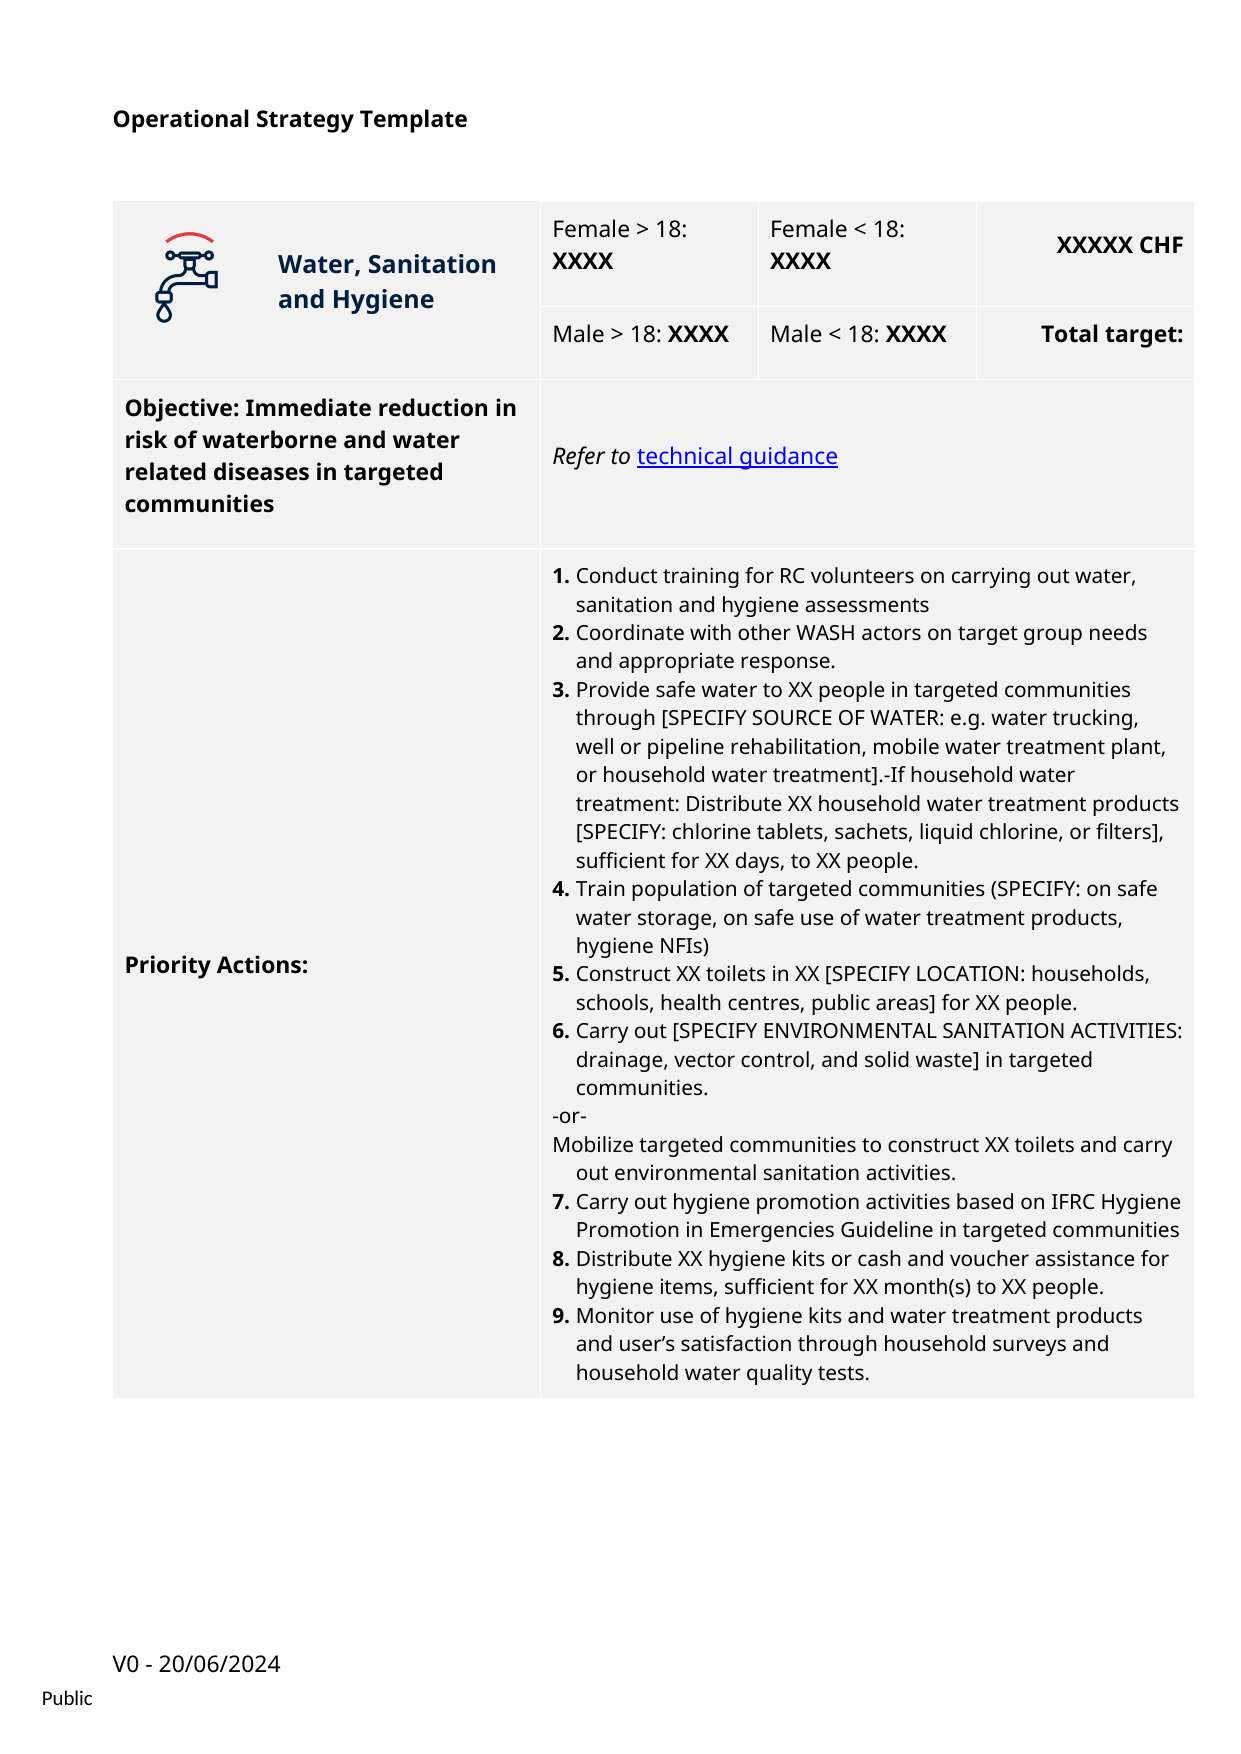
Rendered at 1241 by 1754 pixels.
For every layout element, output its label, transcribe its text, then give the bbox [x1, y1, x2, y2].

table_cell Conduct training for RC volunteers on carrying out water, sanitation and hygiene assessments Coordinate with other WASH actors on target group needs and appropriate response. Provide safe water to XX people in targeted communities through [SPECIFY SOURCE OF WATER: e.g. water trucking, well or pipeline rehabilitation, mobile water treatment plant, or household water treatment].-If household water treatment: Distribute XX household water treatment products [SPECIFY: chlorine tablets, sachets, liquid chlorine, or filters], sufficient for XX days, to XX people. Train population of targeted communities (SPECIFY: on safe water storage, on safe use of water treatment products, hygiene NFIs) Construct XX toilets in XX [SPECIFY LOCATION: households, schools, health centres, public areas] for XX people. Carry out [SPECIFY ENVIRONMENTAL SANITATION ACTIVITIES: drainage, vector control, and solid waste] in targeted communities. -or- Mobilize targeted communities to construct XX toilets and carry out environmental sanitation activities. Carry out hygiene promotion activities based on IFRC Hygiene Promotion in Emergencies Guideline in targeted communities Distribute XX hygiene kits or cash and voucher assistance for hygiene items, sufficient for XX month(s) to XX people. Monitor use of hygiene kits and water treatment products and user’s satisfaction through household surveys and household water quality tests. [541, 550, 1194, 1398]
table_header Water, Sanitation and Hygiene [252, 201, 540, 379]
table_cell Total target: [977, 307, 1194, 379]
table_header Female > 18: XXXX [541, 202, 758, 306]
table_cell Refer to technical guidance [541, 380, 1194, 548]
table_cell Objective: Immediate reduction in risk of waterborne and water related diseases in targeted communities [113, 380, 540, 548]
table_cell Male < 18: XXXX [759, 307, 976, 379]
text Operational Strategy Template [112, 103, 1128, 135]
table_cell Male > 18: XXXX [541, 307, 758, 379]
picture [138, 230, 234, 326]
table_cell Priority Actions: [113, 550, 540, 1398]
table_header XXXXX CHF [977, 202, 1194, 306]
table_header Female < 18: XXXX [759, 202, 976, 306]
table_header [113, 201, 252, 379]
